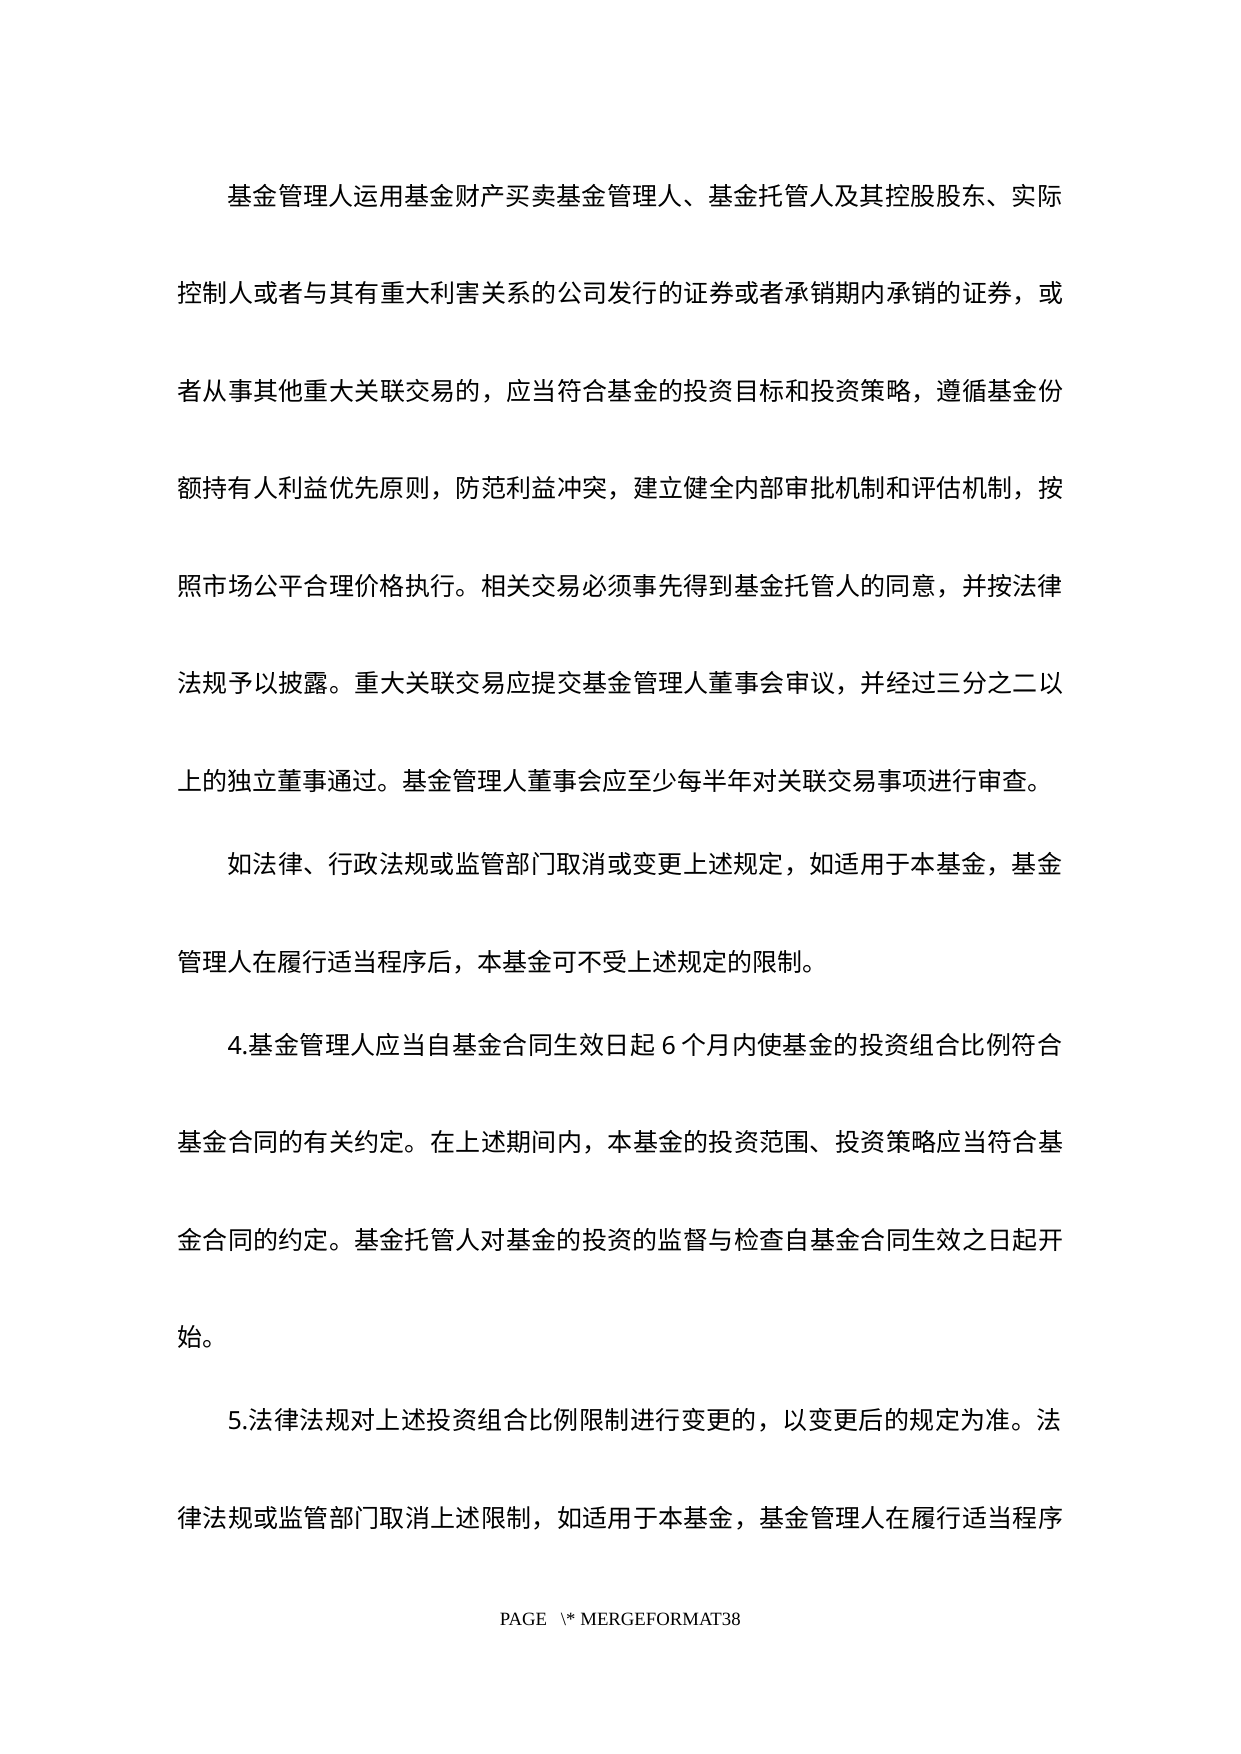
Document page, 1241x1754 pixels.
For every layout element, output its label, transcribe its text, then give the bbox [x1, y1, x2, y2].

text 4.基金管理人应当自基金合同生效日起6个月内使基金的投资组合比例符合基金合同的有关约定。在上述期间内，本基金的投资范围、投资策略应当符合基金合同的约定。基金托管人对基金的投资的监督与检查自基金合同生效之日起开始。 [177, 1011, 1063, 1368]
text 基金管理人运用基金财产买卖基金管理人、基金托管人及其控股股东、实际控制人或者与其有重大利害关系的公司发行的证券或者承销期内承销的证券，或者从事其他重大关联交易的，应当符合基金的投资目标和投资策略，遵循基金份额持有人利益优先原则，防范利益冲突，建立健全内部审批机制和评估机制，按照市场公平合理价格执行。相关交易必须事先得到基金托管人的同意，并按法律法规予以披露。重大关联交易应提交基金管理人董事会审议，并经过三分之二以上的独立董事通过。基金管理人董事会应至少每半年对关联交易事项进行审查。 [177, 162, 1063, 812]
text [177, 1386, 1063, 1549]
text 如法律、行政法规或监管部门取消或变更上述规定，如适用于本基金，基金管理人在履行适当程序后，本基金可不受上述规定的限制。 [177, 830, 1063, 993]
